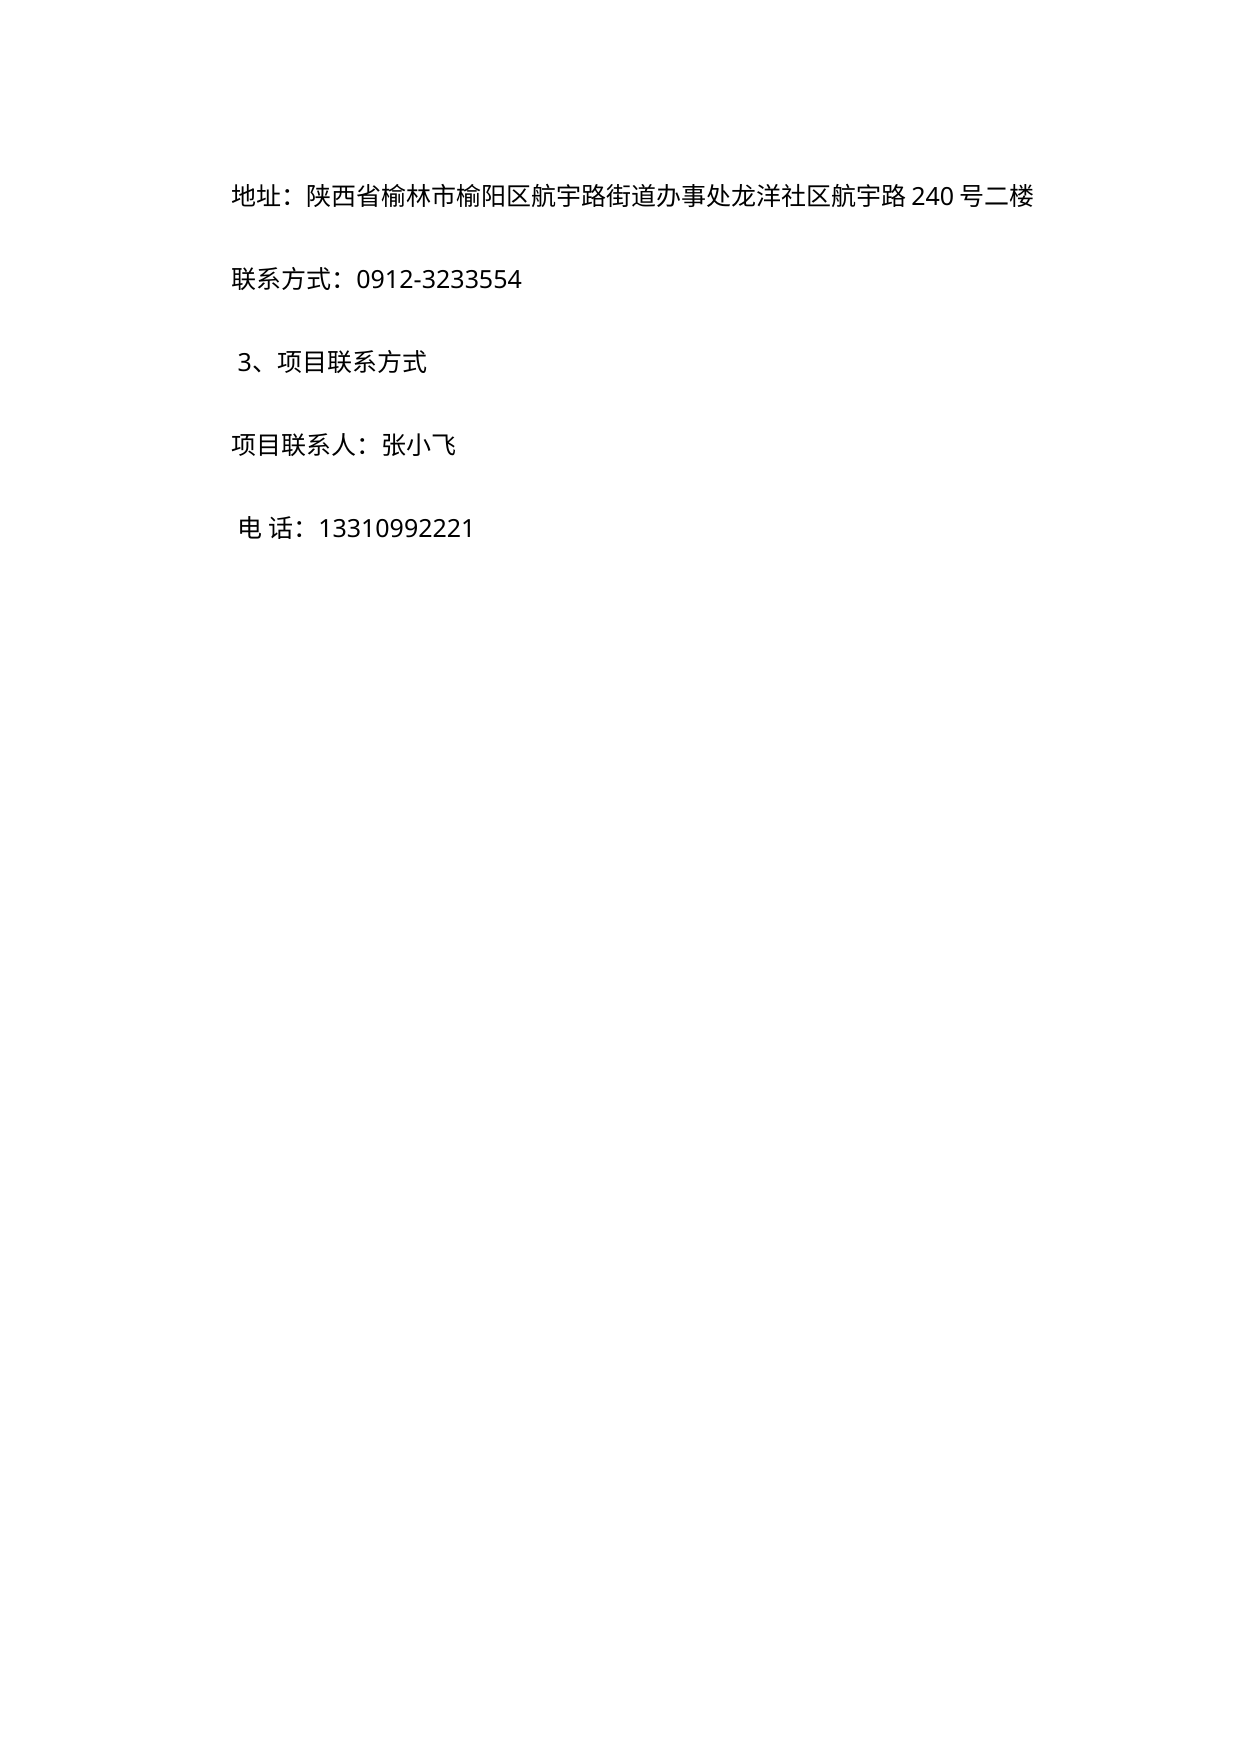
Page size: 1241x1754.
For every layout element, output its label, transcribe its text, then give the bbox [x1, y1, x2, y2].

text 地址：陕西省榆林市榆阳区航宇路街道办事处龙洋社区航宇路240号二楼 [187, 162, 1053, 227]
text 电 话：13310992221 [187, 494, 1053, 559]
text 项目联系人：张小飞 [187, 411, 1053, 476]
text 联系方式：0912-3233554 [187, 245, 1053, 310]
text 3、项目联系方式 [187, 328, 1053, 393]
